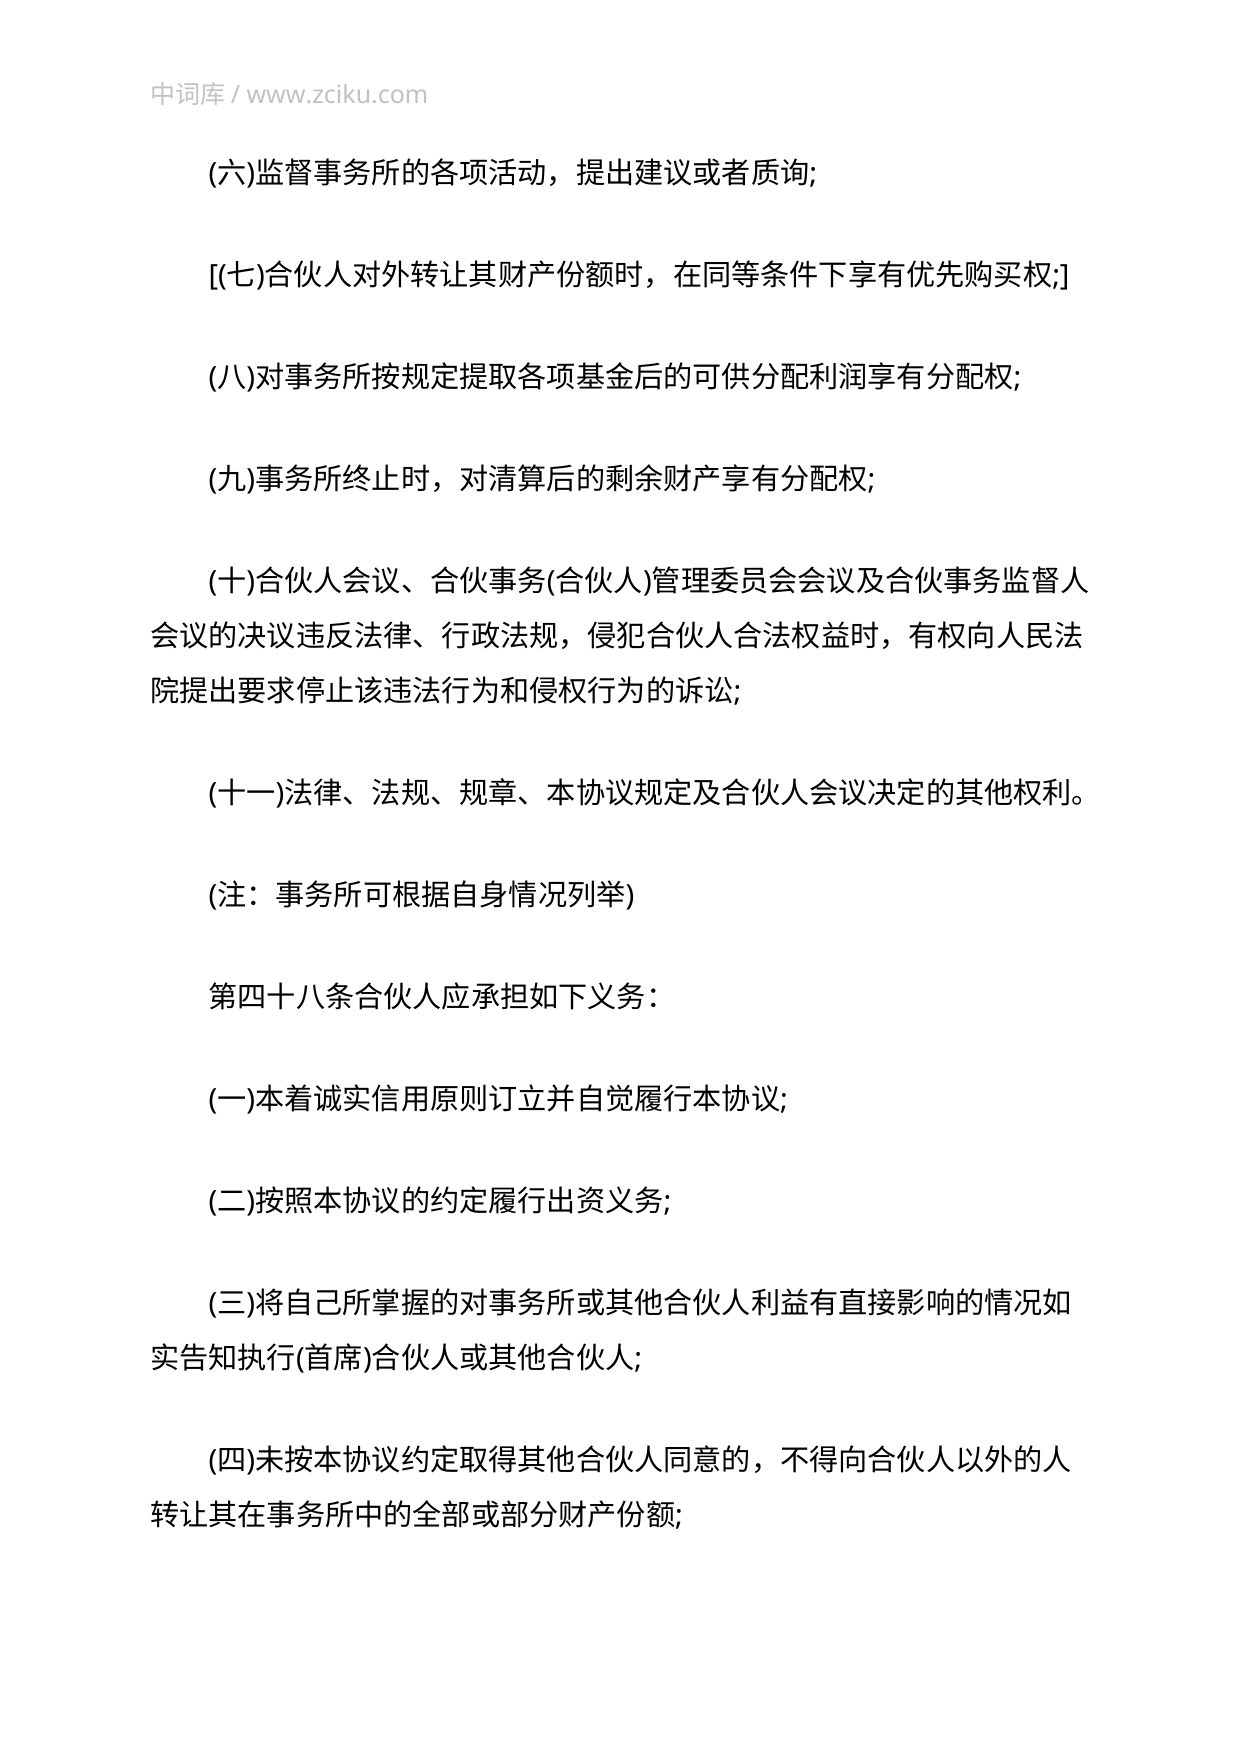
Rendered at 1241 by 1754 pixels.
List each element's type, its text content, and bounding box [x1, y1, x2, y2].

text (九)事务所终止时，对清算后的剩余财产享有分配权; [150, 456, 1090, 498]
text (一)本着诚实信用原则订立并自觉履行本协议; [150, 1076, 1090, 1118]
text (注：事务所可根据自身情况列举) [150, 872, 1090, 914]
text 第四十八条合伙人应承担如下义务： [150, 974, 1090, 1016]
text (十)合伙人会议、合伙事务(合伙人)管理委员会会议及合伙事务监督人会议的决议违反法律、行政法规，侵犯合伙人合法权益时，有权向人民法院提出要求停止该违法行为和侵权行为的诉讼; [150, 558, 1090, 710]
text (六)监督事务所的各项活动，提出建议或者质询; [150, 150, 1090, 192]
text [(七)合伙人对外转让其财产份额时，在同等条件下享有优先购买权;] [150, 252, 1090, 294]
text (二)按照本协议的约定履行出资义务; [150, 1177, 1090, 1220]
text (四)未按本协议约定取得其他合伙人同意的，不得向合伙人以外的人转让其在事务所中的全部或部分财产份额; [150, 1436, 1090, 1534]
text (十一)法律、法规、规章、本协议规定及合伙人会议决定的其他权利。 [150, 770, 1090, 812]
text (三)将自己所掌握的对事务所或其他合伙人利益有直接影响的情况如实告知执行(首席)合伙人或其他合伙人; [150, 1279, 1090, 1377]
text (八)对事务所按规定提取各项基金后的可供分配利润享有分配权; [150, 354, 1090, 396]
